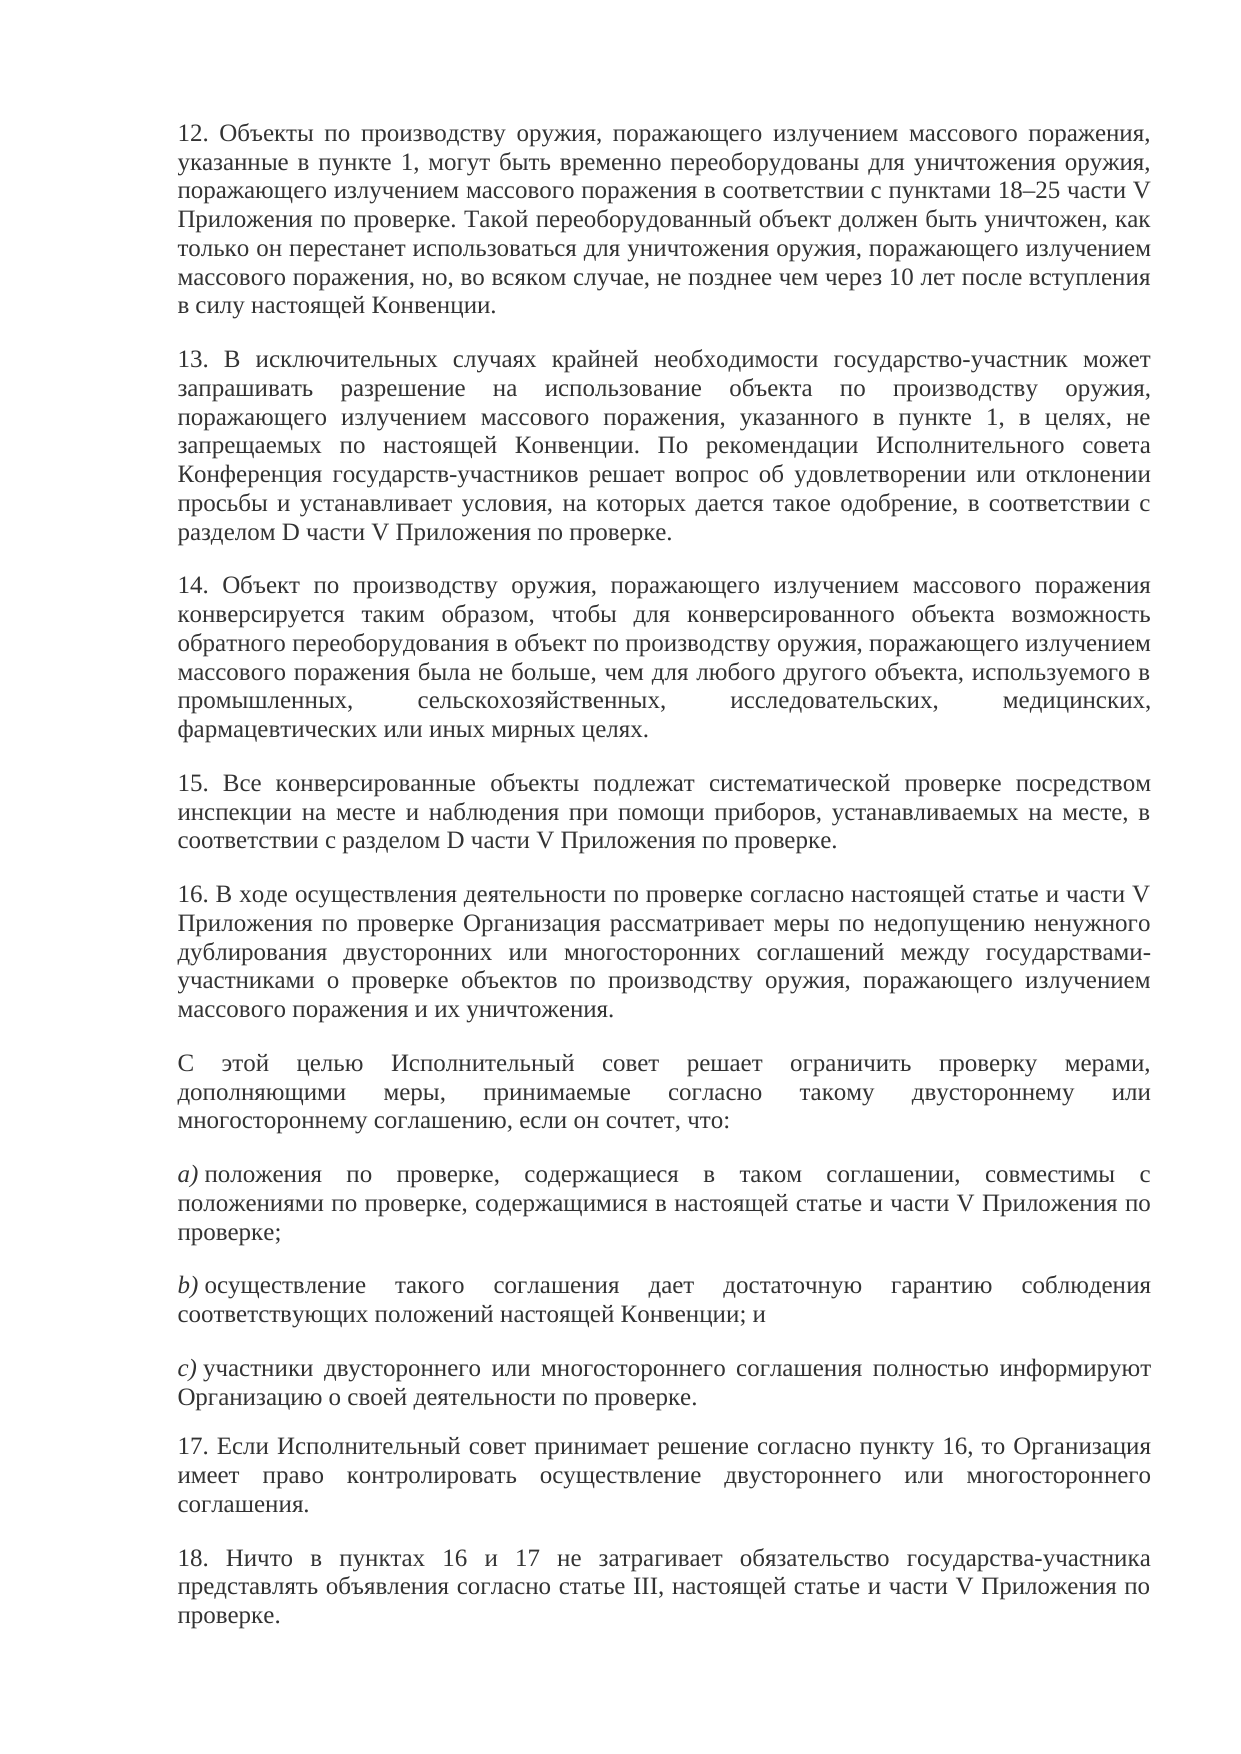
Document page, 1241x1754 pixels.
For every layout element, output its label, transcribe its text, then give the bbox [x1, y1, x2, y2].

text 17. Если Исполнительный совет принимает решение согласно пункту 16, то Организация имеет право контролировать осуществление двустороннего или многостороннего соглашения. [177, 1431, 1152, 1518]
text 15. Все конверсированные объекты подлежат систематической проверке посредством инспекции на месте и наблюдения при помощи приборов, устанавливаемых на месте, в соответствии с разделом D части V Приложения по проверке. [177, 768, 1152, 854]
text b) осуществление такого соглашения дает достаточную гарантию соблюдения соответствующих положений настоящей Конвенции; и [177, 1271, 1152, 1328]
text 14. Объект по производству оружия, поражающего излучением массового поражения конверсируется таким образом, чтобы для конверсированного объекта возможность обратного переоборудования в объект по производству оружия, поражающего излучением массового поражения была не больше, чем для любого другого объекта, используемого в промышленных, сельскохозяйственных, исследовательских, медицинских, фармацевтических или иных мирных целях. [177, 571, 1152, 743]
text а) положения по проверке, содержащиеся в таком соглашении, совместимы с положениями по проверке, содержащимися в настоящей статье и части V Приложения по проверке; [177, 1159, 1152, 1246]
text 12. Объекты по производству оружия, поражающего излучением массового поражения, указанные в пункте 1, могут быть временно переоборудованы для уничтожения оружия, поражающего излучением массового поражения в соответствии с пунктами 18–25 части V Приложения по проверке. Такой переоборудованный объект должен быть уничтожен, как только он перестанет использоваться для уничтожения оружия, поражающего излучением массового поражения, но, во всяком случае, не позднее чем через 10 лет после вступления в силу настоящей Конвенции. [177, 118, 1152, 319]
text С этой целью Исполнительный совет решает ограничить проверку мерами, дополняющими меры, принимаемые согласно такому двустороннему или многостороннему соглашению, если он сочтет, что: [177, 1048, 1152, 1134]
text с) участники двустороннего или многостороннего соглашения полностью информируют Организацию о своей деятельности по проверке. [177, 1353, 1152, 1411]
text 16. В ходе осуществления деятельности по проверке согласно настоящей статье и части V Приложения по проверке Организация рассматривает меры по недопущению ненужного дублирования двусторонних или многосторонних соглашений между государствами-участниками о проверке объектов по производству оружия, поражающего излучением массового поражения и их уничтожения. [177, 879, 1152, 1023]
text 13. В исключительных случаях крайней необходимости государство-участник может запрашивать разрешение на использование объекта по производству оружия, поражающего излучением массового поражения, указанного в пункте 1, в целях, не запрещаемых по настоящей Конвенции. По рекомендации Исполнительного совета Конференция государств-участников решает вопрос об удовлетворении или отклонении просьбы и устанавливает условия, на которых дается такое одобрение, в соответствии с разделом D части V Приложения по проверке. [177, 344, 1152, 546]
text 18. Ничто в пунктах 16 и 17 не затрагивает обязательство государства-участника представлять объявления согласно статье III, настоящей статье и части V Приложения по проверке. [177, 1543, 1152, 1629]
